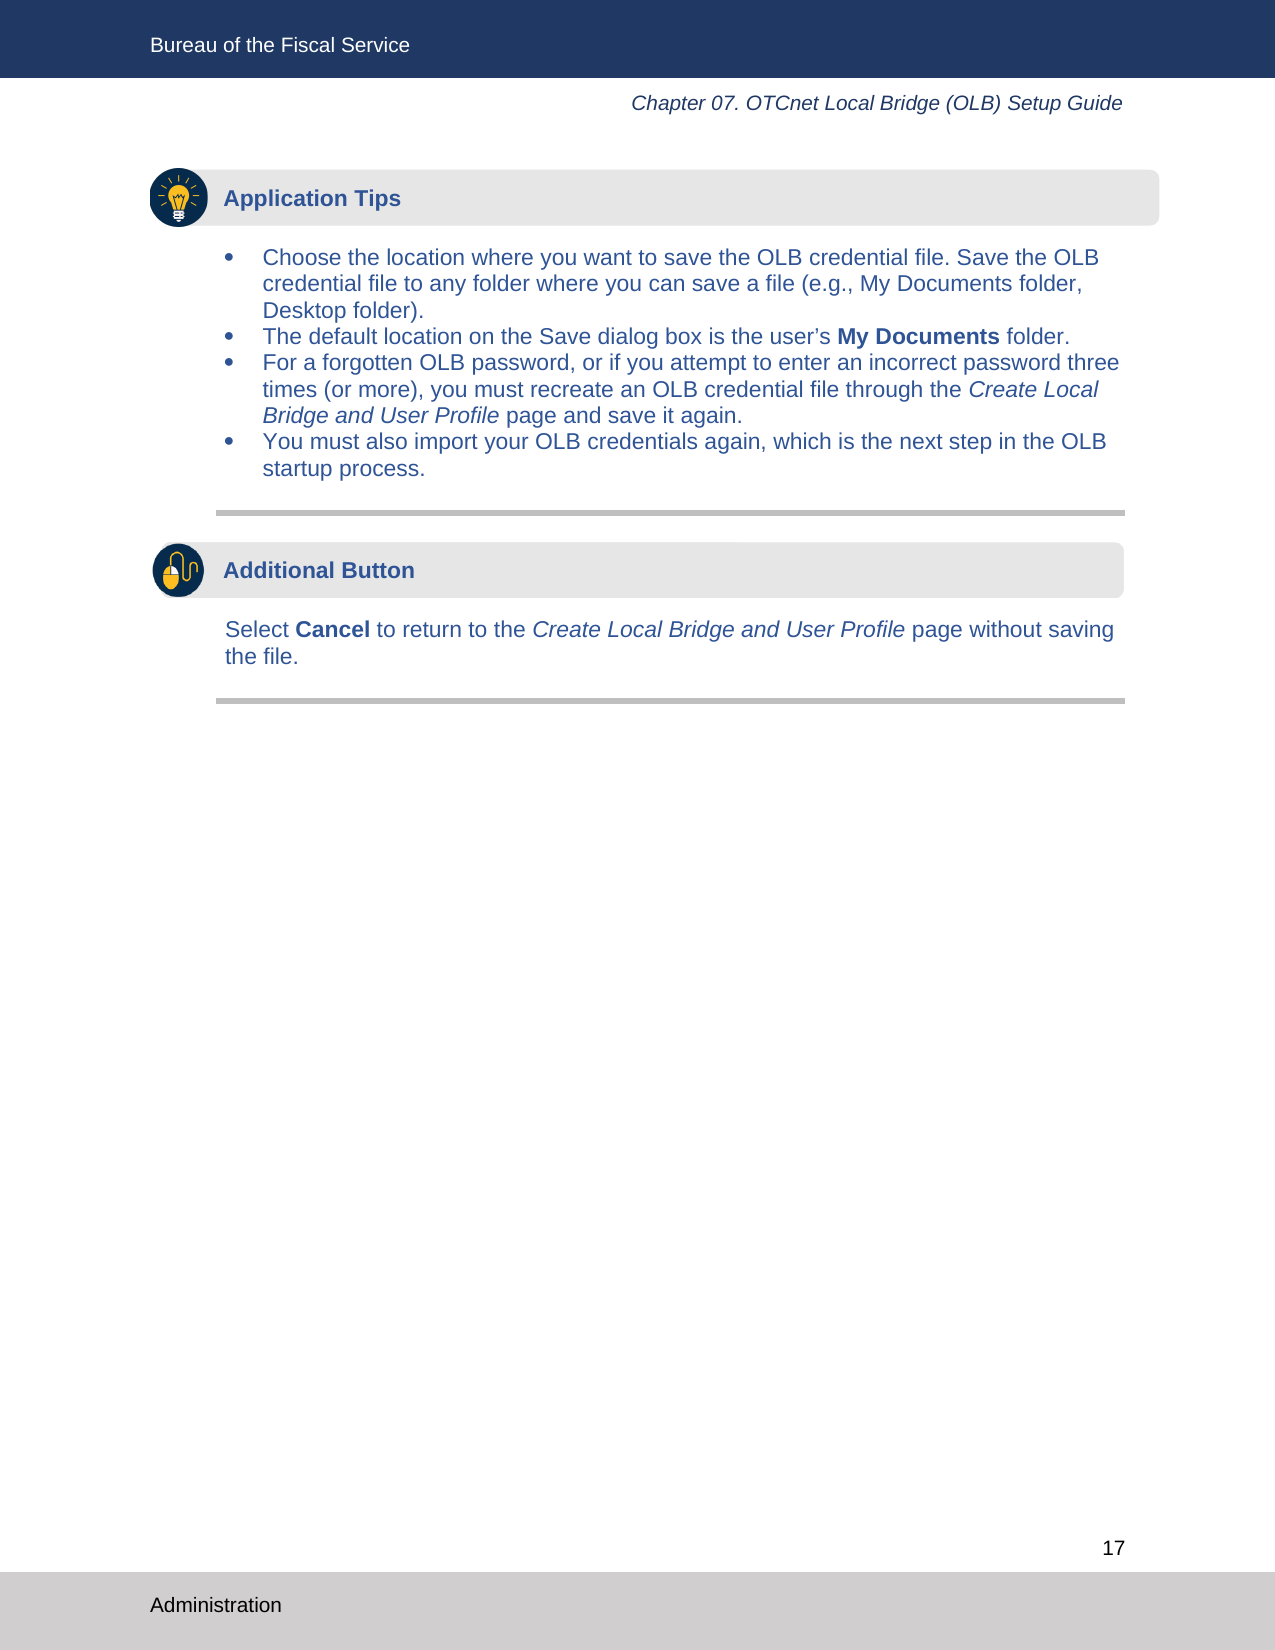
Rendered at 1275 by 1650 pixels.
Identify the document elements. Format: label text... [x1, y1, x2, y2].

text The default location on the Save dialog box is the user’s My Documents folder. [225, 323, 1125, 349]
text For a forgotten OLB password, or if you attempt to enter an incorrect password three times (or more), you must recreate an OLB credential file through the Create Local Bridge and User Profile page and save it again. [225, 349, 1125, 428]
text You must also import your OLB credentials again, which is the next step in the OLB startup process. [225, 428, 1125, 481]
text Select Cancel to return to the Create Local Bridge and User Profile page without saving the file. [225, 616, 1125, 669]
picture [150, 541, 205, 599]
text Choose the location where you want to save the OLB credential file. Save the OLB credential file to any folder where you can save a file (e.g., My Documents folder, Desktop folder). [225, 244, 1125, 323]
